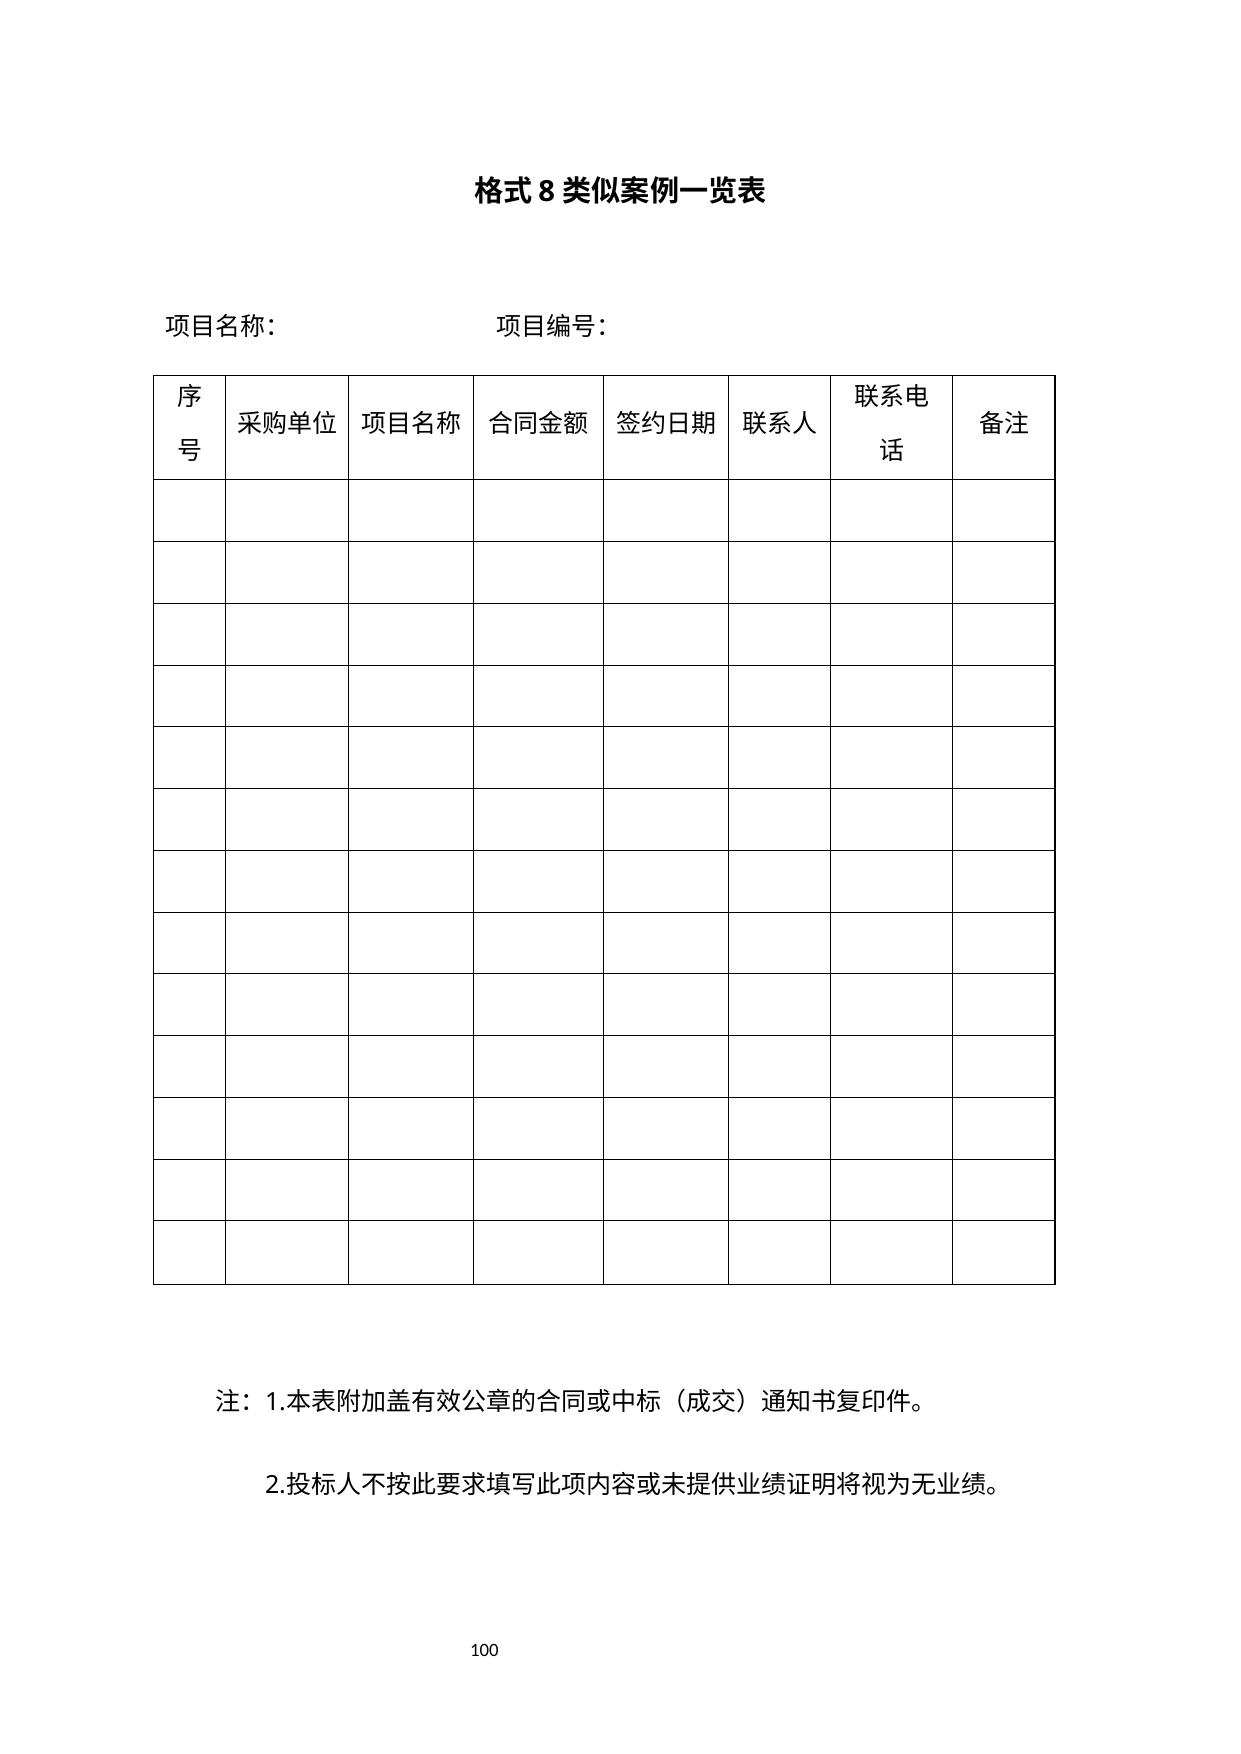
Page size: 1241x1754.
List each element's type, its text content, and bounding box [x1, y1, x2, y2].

table_cell [831, 480, 952, 541]
table_cell [349, 1160, 473, 1220]
table_cell [831, 1160, 952, 1220]
table_header 项目名称 [349, 376, 473, 479]
table_cell [226, 480, 348, 541]
table_cell [604, 1160, 728, 1220]
table_cell [604, 913, 728, 973]
table_cell [604, 542, 728, 603]
table_cell [349, 851, 473, 912]
text 2.投标人不按此要求填写此项内容或未提供业绩证明将视为无业绩。 [165, 1450, 1075, 1515]
table_cell [474, 1036, 603, 1097]
table_cell [729, 789, 830, 850]
table_cell [154, 851, 225, 912]
table_cell [474, 789, 603, 850]
table_cell [154, 974, 225, 1035]
table_cell [953, 666, 1054, 726]
table_cell [154, 1036, 225, 1097]
table_cell [729, 913, 830, 973]
table_cell [729, 1221, 830, 1283]
table_cell [154, 789, 225, 850]
table_cell [226, 974, 348, 1035]
table_cell [349, 1036, 473, 1097]
table_cell [154, 666, 225, 726]
table_header 联系人 [729, 376, 830, 479]
table_cell [729, 974, 830, 1035]
table_cell [226, 1221, 348, 1283]
table_cell [953, 480, 1054, 541]
table_cell [349, 666, 473, 726]
table_cell [831, 1221, 952, 1283]
table_cell [474, 542, 603, 603]
table_cell [953, 974, 1054, 1035]
table_cell [349, 542, 473, 603]
table_cell [831, 1036, 952, 1097]
text 格式8 类似案例一览表 [165, 162, 1075, 210]
table_cell [604, 604, 728, 664]
table_cell [474, 1160, 603, 1220]
table_cell [604, 1221, 728, 1283]
table_cell [831, 1098, 952, 1159]
table_cell [226, 913, 348, 973]
table_cell [953, 542, 1054, 603]
table_cell [226, 1036, 348, 1097]
table_cell [729, 480, 830, 541]
table_cell [226, 727, 348, 788]
table_cell [831, 604, 952, 664]
table_cell [604, 666, 728, 726]
table_cell [226, 851, 348, 912]
table_cell [226, 666, 348, 726]
table_cell [831, 913, 952, 973]
table_cell [226, 604, 348, 664]
table_cell [154, 913, 225, 973]
table_cell [729, 666, 830, 726]
table_cell [953, 851, 1054, 912]
table_cell [226, 1098, 348, 1159]
table_cell [474, 974, 603, 1035]
table_cell [953, 913, 1054, 973]
text 注：1.本表附加盖有效公章的合同或中标（成交）通知书复印件。 [215, 1367, 1075, 1432]
table_cell [226, 1160, 348, 1220]
table_cell [349, 604, 473, 664]
table_cell [831, 727, 952, 788]
table_cell [349, 913, 473, 973]
table_cell [953, 1160, 1054, 1220]
table_cell [831, 542, 952, 603]
table_header 合同金额 [474, 376, 603, 479]
table_cell [831, 974, 952, 1035]
table_cell [953, 1036, 1054, 1097]
table_cell [349, 974, 473, 1035]
table_cell [474, 851, 603, 912]
table_cell [474, 666, 603, 726]
table_cell [154, 542, 225, 603]
table_cell [474, 604, 603, 664]
table_cell [226, 789, 348, 850]
table_cell [604, 1036, 728, 1097]
table_cell [154, 727, 225, 788]
table_cell [953, 604, 1054, 664]
table_cell [953, 727, 1054, 788]
table_cell [604, 789, 728, 850]
table_cell [729, 1036, 830, 1097]
table_cell [729, 604, 830, 664]
table_cell [474, 1098, 603, 1159]
table_cell [729, 727, 830, 788]
table_cell [349, 727, 473, 788]
table_cell [154, 1221, 225, 1283]
table_cell [474, 913, 603, 973]
table_cell [831, 851, 952, 912]
table_cell [729, 1160, 830, 1220]
table_cell [604, 1098, 728, 1159]
table_cell [953, 1098, 1054, 1159]
table_cell [729, 542, 830, 603]
table_cell [349, 789, 473, 850]
table_cell [604, 480, 728, 541]
table_cell [604, 727, 728, 788]
table_header 采购单位 [226, 376, 348, 479]
table_cell [226, 542, 348, 603]
table_cell [474, 480, 603, 541]
table_cell [474, 727, 603, 788]
table_header 序号 [154, 376, 225, 479]
table_cell [474, 1221, 603, 1283]
table_cell [154, 1160, 225, 1220]
table_header 备注 [953, 376, 1054, 479]
table_header 签约日期 [604, 376, 728, 479]
text 项目名称： 项目编号： [165, 292, 1075, 357]
table_header 联系电话 [831, 376, 952, 479]
table_cell [953, 1221, 1054, 1283]
table_cell [349, 480, 473, 541]
table_cell [154, 604, 225, 664]
table_cell [953, 789, 1054, 850]
table_cell [604, 851, 728, 912]
table_cell [154, 1098, 225, 1159]
table_cell [729, 851, 830, 912]
table_cell [831, 789, 952, 850]
table_cell [154, 480, 225, 541]
table_cell [729, 1098, 830, 1159]
table_cell [831, 666, 952, 726]
table_cell [349, 1098, 473, 1159]
table_cell [349, 1221, 473, 1283]
table_cell [604, 974, 728, 1035]
